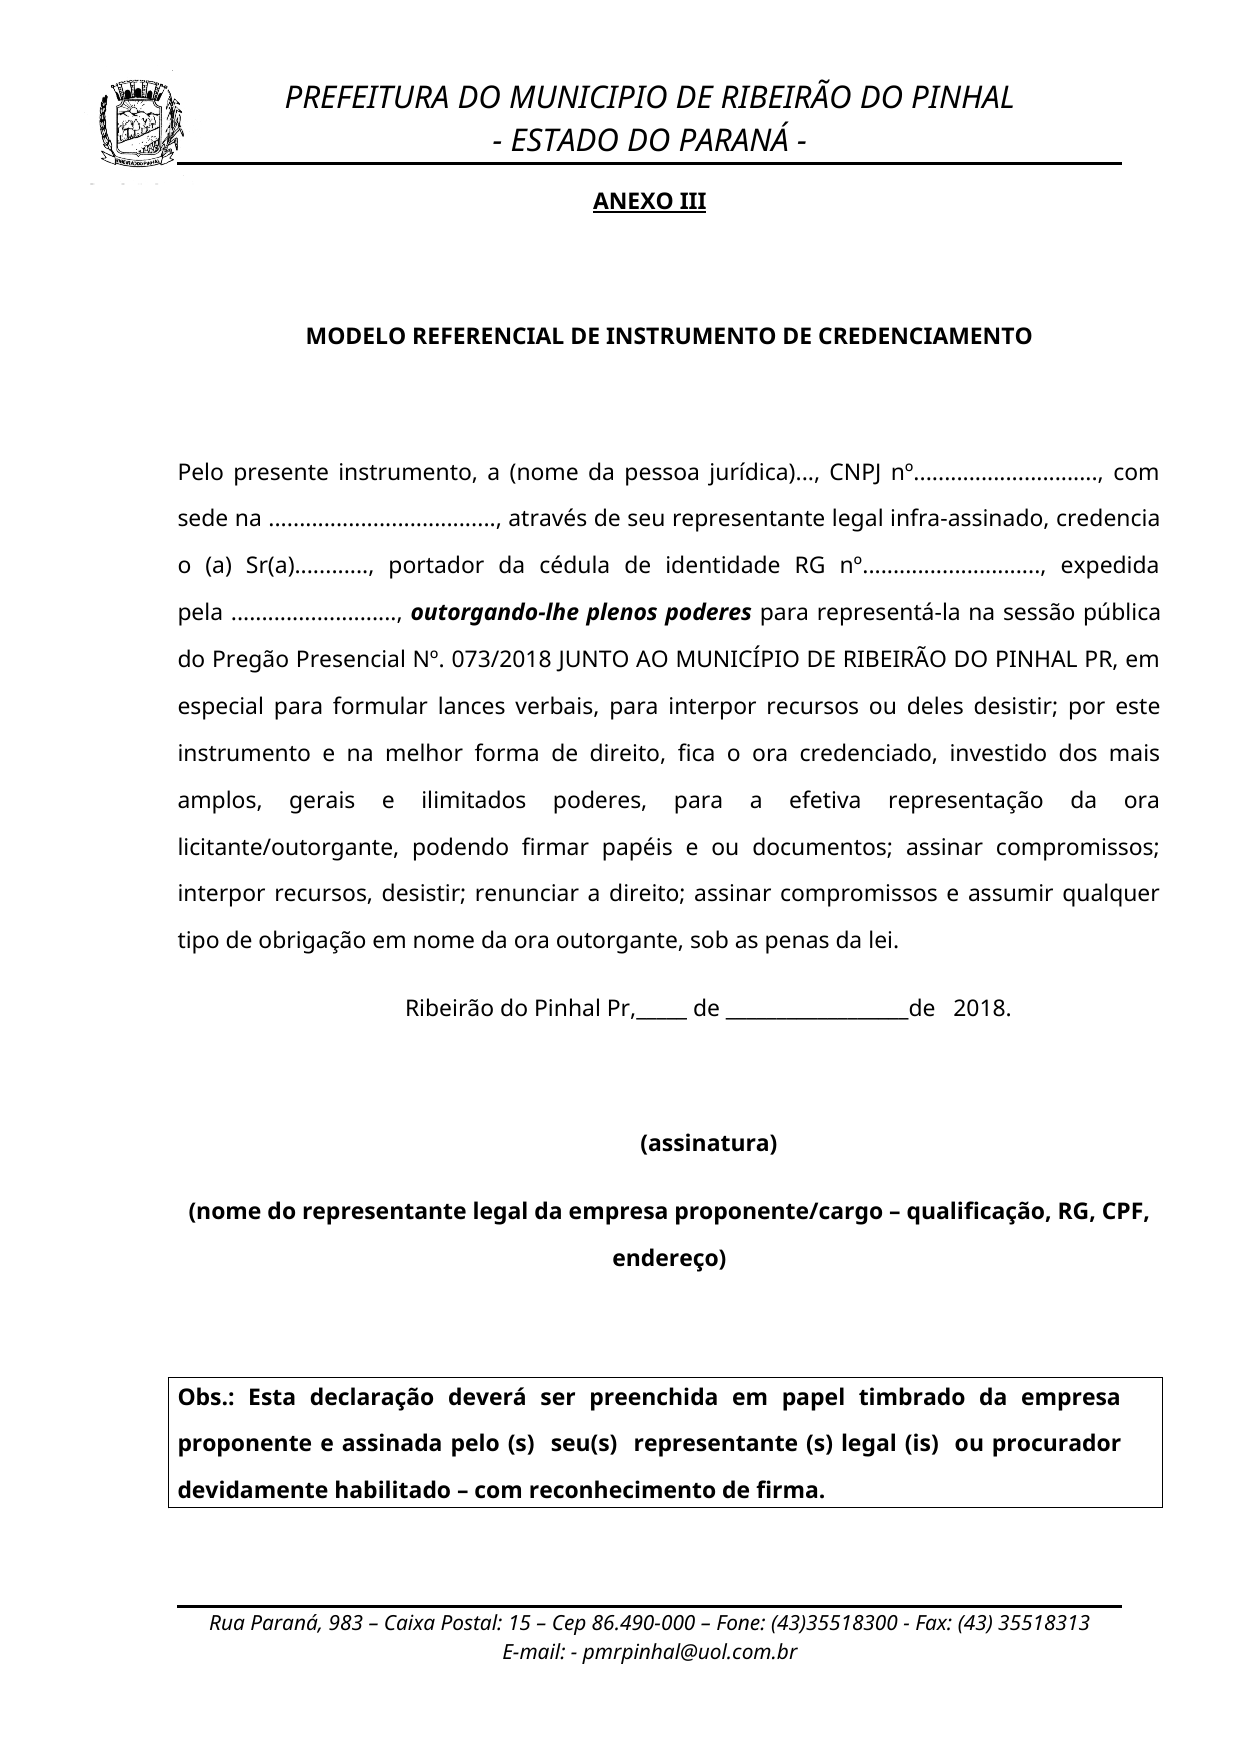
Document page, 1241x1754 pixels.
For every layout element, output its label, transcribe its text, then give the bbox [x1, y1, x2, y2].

text Ribeirão do Pinhal Pr,_____ de __________________de 2018. [295, 992, 1122, 1023]
text ANEXO III [177, 184, 1122, 216]
text MODELO REFERENCIAL DE INSTRUMENTO DE CREDENCIAMENTO [177, 320, 1161, 351]
text (assinatura) [295, 1127, 1122, 1158]
picture [83, 65, 202, 185]
title Obs.: Esta declaração deverá ser preenchida em papel timbrado da empresa proponente e assinada pelo (s) seu(s) representante (s) legal (is) ou procurador devidamente habilitado – com reconhecimento de firma. [169, 1378, 1162, 1507]
text (nome do representante legal da empresa proponente/cargo – qualificação, RG, CPF, endereço) [177, 1195, 1161, 1273]
text Pelo presente instrumento, a (nome da pessoa jurídica)..., CNPJ nº.............................., com sede na ....................................., através de seu representante legal infra-assinado, credencia o (a) Sr(a)............, portador da cédula de identidade RG nº............................., expedida pela ..........................., outorgando-lhe plenos poderes para representá-la na sessão pública do Pregão Presencial Nº. 073/2018 JUNTO AO MUNICÍPIO DE RIBEIRÃO DO PINHAL PR, em especial para formular lances verbais, para interpor recursos ou deles desistir; por este instrumento e na melhor forma de direito, fica o ora credenciado, investido dos mais amplos, gerais e ilimitados poderes, para a efetiva representação da ora licitante/outorgante, podendo firmar papéis e ou documentos; assinar compromissos; interpor recursos, desistir; renunciar a direito; assinar compromissos e assumir qualquer tipo de obrigação em nome da ora outorgante, sob as penas da lei. [177, 455, 1161, 955]
